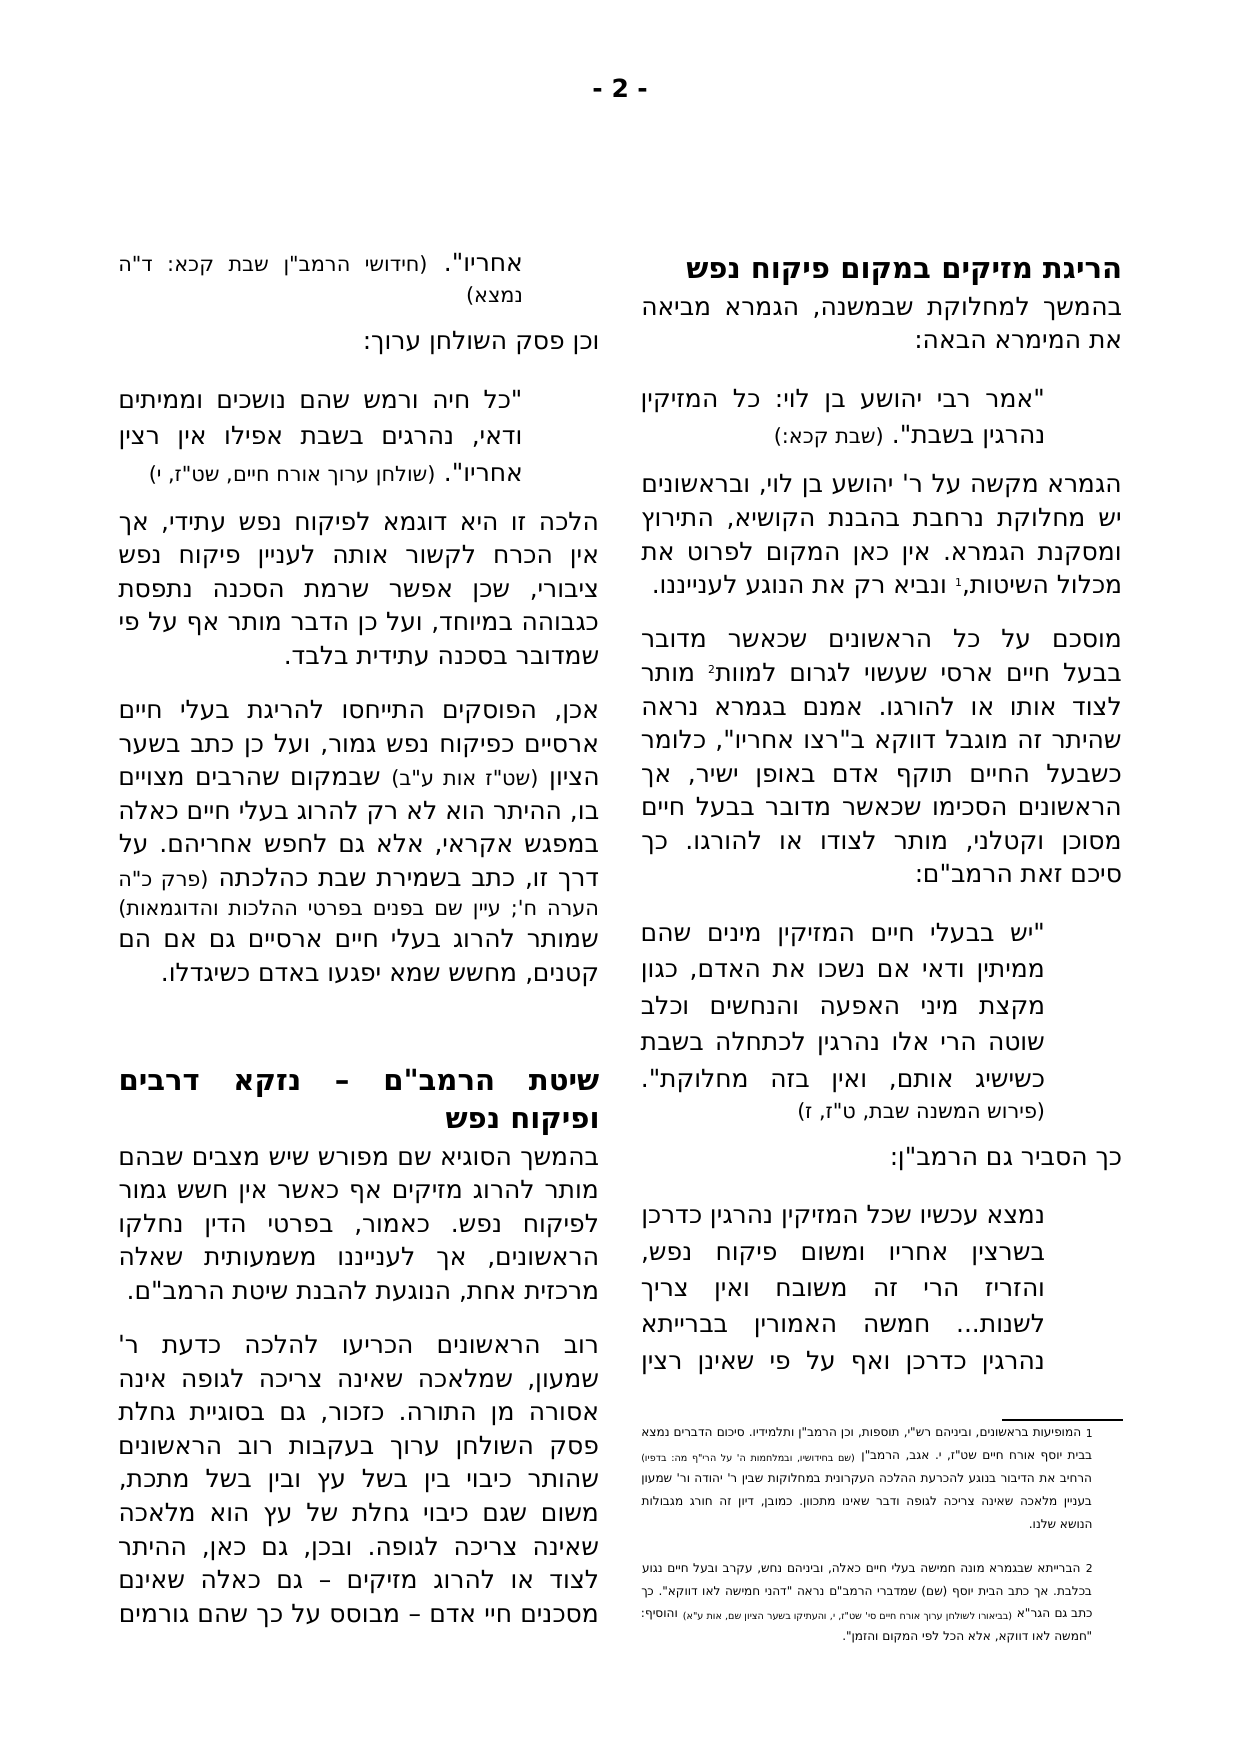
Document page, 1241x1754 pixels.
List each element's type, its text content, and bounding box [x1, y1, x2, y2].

text "כל חיה ורמש שהם נושכים וממיתים ודאי, נהרגים בשבת אפילו אין רצין אחריו". (שולחן ערוך אורח חיים, שט"ז, י) [118, 385, 523, 487]
text בהמשך למחלוקת שבמשנה, הגמרא מביאה את המימרא הבאה: [641, 292, 1122, 355]
text נמצא עכשיו שכל המזיקין נהרגין כדרכן בשרצין אחריו ומשום פיקוח נפש, והזריז הרי זה משובח ואין צריך לשנות... חמשה האמורין בברייתא נהרגין כדרכן ואף על פי שאינן רצין אחריו". (חידושי הרמב"ן שבת קכא: ד"ה נמצא) [118, 248, 523, 308]
text שיטת הרמב"ם – נזקא דרבים ופיקוח נפש [118, 1061, 599, 1136]
text מוסכם על כל הראשונים שכאשר מדובר בבעל חיים ארסי שעשוי לגרום למוות מותר לצוד אותו או להורגו. אמנם בגמרא נראה שהיתר זה מוגבל דווקא ב"רצו אחריו", כלומר כשבעל החיים תוקף אדם באופן ישיר, אך הראשונים הסכימו שכאשר מדובר בבעל חיים מסוכן וקטלני, מותר לצודו או להורגו. כך סיכם זאת הרמב"ם: [641, 624, 1122, 888]
text "אמר רבי יהושע בן לוי: כל המזיקין נהרגין בשבת". (שבת קכא:) [641, 384, 1045, 450]
text הלכה זו היא דוגמא לפיקוח נפש עתידי, אך אין הכרח לקשור אותה לעניין פיקוח נפש ציבורי, שכן אפשר שרמת הסכנה נתפסת כגבוהה במיוחד, ועל כן הדבר מותר אף על פי שמדובר בסכנה עתידית בלבד. [118, 507, 599, 670]
text כך הסביר גם הרמב"ן: [641, 1142, 1122, 1171]
text הריגת מזיקים במקום פיקוח נפש [641, 248, 1122, 286]
text בהמשך הסוגיא שם מפורש שיש מצבים שבהם מותר להרוג מזיקים אף כאשר אין חשש גמור לפיקוח נפש. כאמור, בפרטי הדין נחלקו הראשונים, אך לענייננו משמעותית שאלה מרכזית אחת, הנוגעת להבנת שיטת הרמב"ם. [118, 1142, 599, 1305]
text "יש בבעלי חיים המזיקין מינים שהם ממיתין ודאי אם נשכו את האדם, כגון מקצת מיני האפעה והנחשים וכלב שוטה הרי אלו נהרגין לכתחלה בשבת כשישיג אותם, ואין בזה מחלוקת". (פירוש המשנה שבת, ט"ז, ז) [641, 918, 1045, 1123]
text אכן, הפוסקים התייחסו להריגת בעלי חיים ארסיים כפיקוח נפש גמור, ועל כן כתב בשער הציון (שט"ז אות ע"ב) שבמקום שהרבים מצויים בו, ההיתר הוא לא רק להרוג בעלי חיים כאלה במפגש אקראי, אלא גם לחפש אחריהם. על דרך זו, כתב בשמירת שבת כהלכתה (פרק כ"ה הערה ח'; עיין שם בפנים בפרטי ההלכות והדוגמאות) שמותר להרוג בעלי חיים ארסיים גם אם הם קטנים, מחשש שמא יפגעו באדם כשיגדלו. [118, 695, 599, 987]
text וכן פסק השולחן ערוך: [118, 326, 599, 356]
text הגמרא מקשה על ר' יהושע בן לוי, ובראשונים יש מחלוקת נרחבת בהבנת הקושיא, התירוץ ומסקנת הגמרא. אין כאן המקום לפרוט את מכלול השיטות, ונביא רק את הנוגע לענייננו. [641, 469, 1122, 599]
text נמצא עכשיו שכל המזיקין נהרגין כדרכן בשרצין אחריו ומשום פיקוח נפש, והזריז הרי זה משובח ואין צריך לשנות... חמשה האמורין בברייתא נהרגין כדרכן ואף על פי שאינן רצין אחריו". (חידושי הרמב"ן שבת קכא: ד"ה נמצא) [641, 1200, 1045, 1375]
